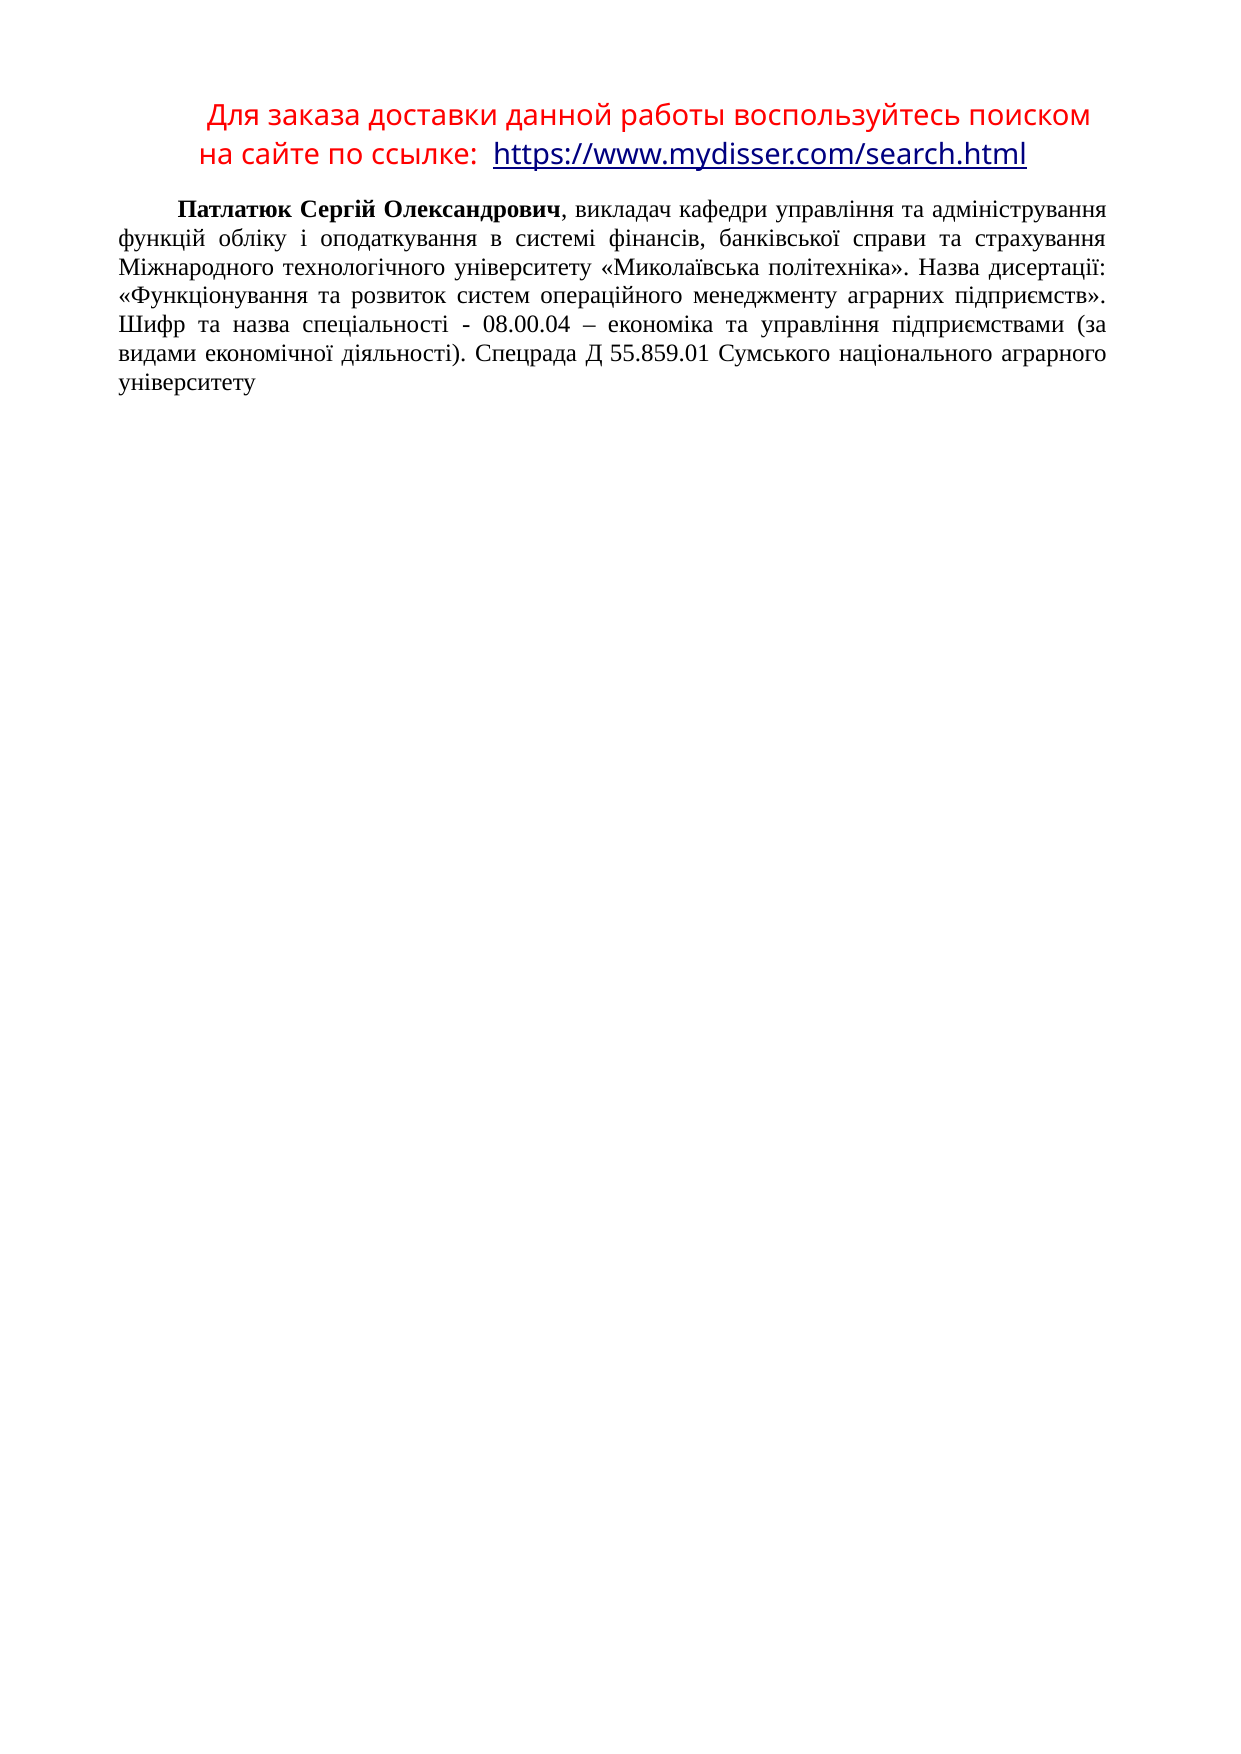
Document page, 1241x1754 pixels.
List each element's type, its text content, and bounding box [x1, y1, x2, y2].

text Патлатюк Сергій Олександрович, викладач кафедри управління та адміністрування функцій обліку і оподаткування в системі фінансів, банківської справи та страхування Міжнародного технологічного університету «Миколаївська політехніка». Назва дисертації: «Функціонування та розвиток систем операційного менеджменту аграрних підприємств». Шифр та назва спеціальності - 08.00.04 – економіка та управління підприємствами (за видами економічної діяльності). Спецрада Д 55.859.01 Сумського національного аграрного університету [118, 194, 1107, 395]
